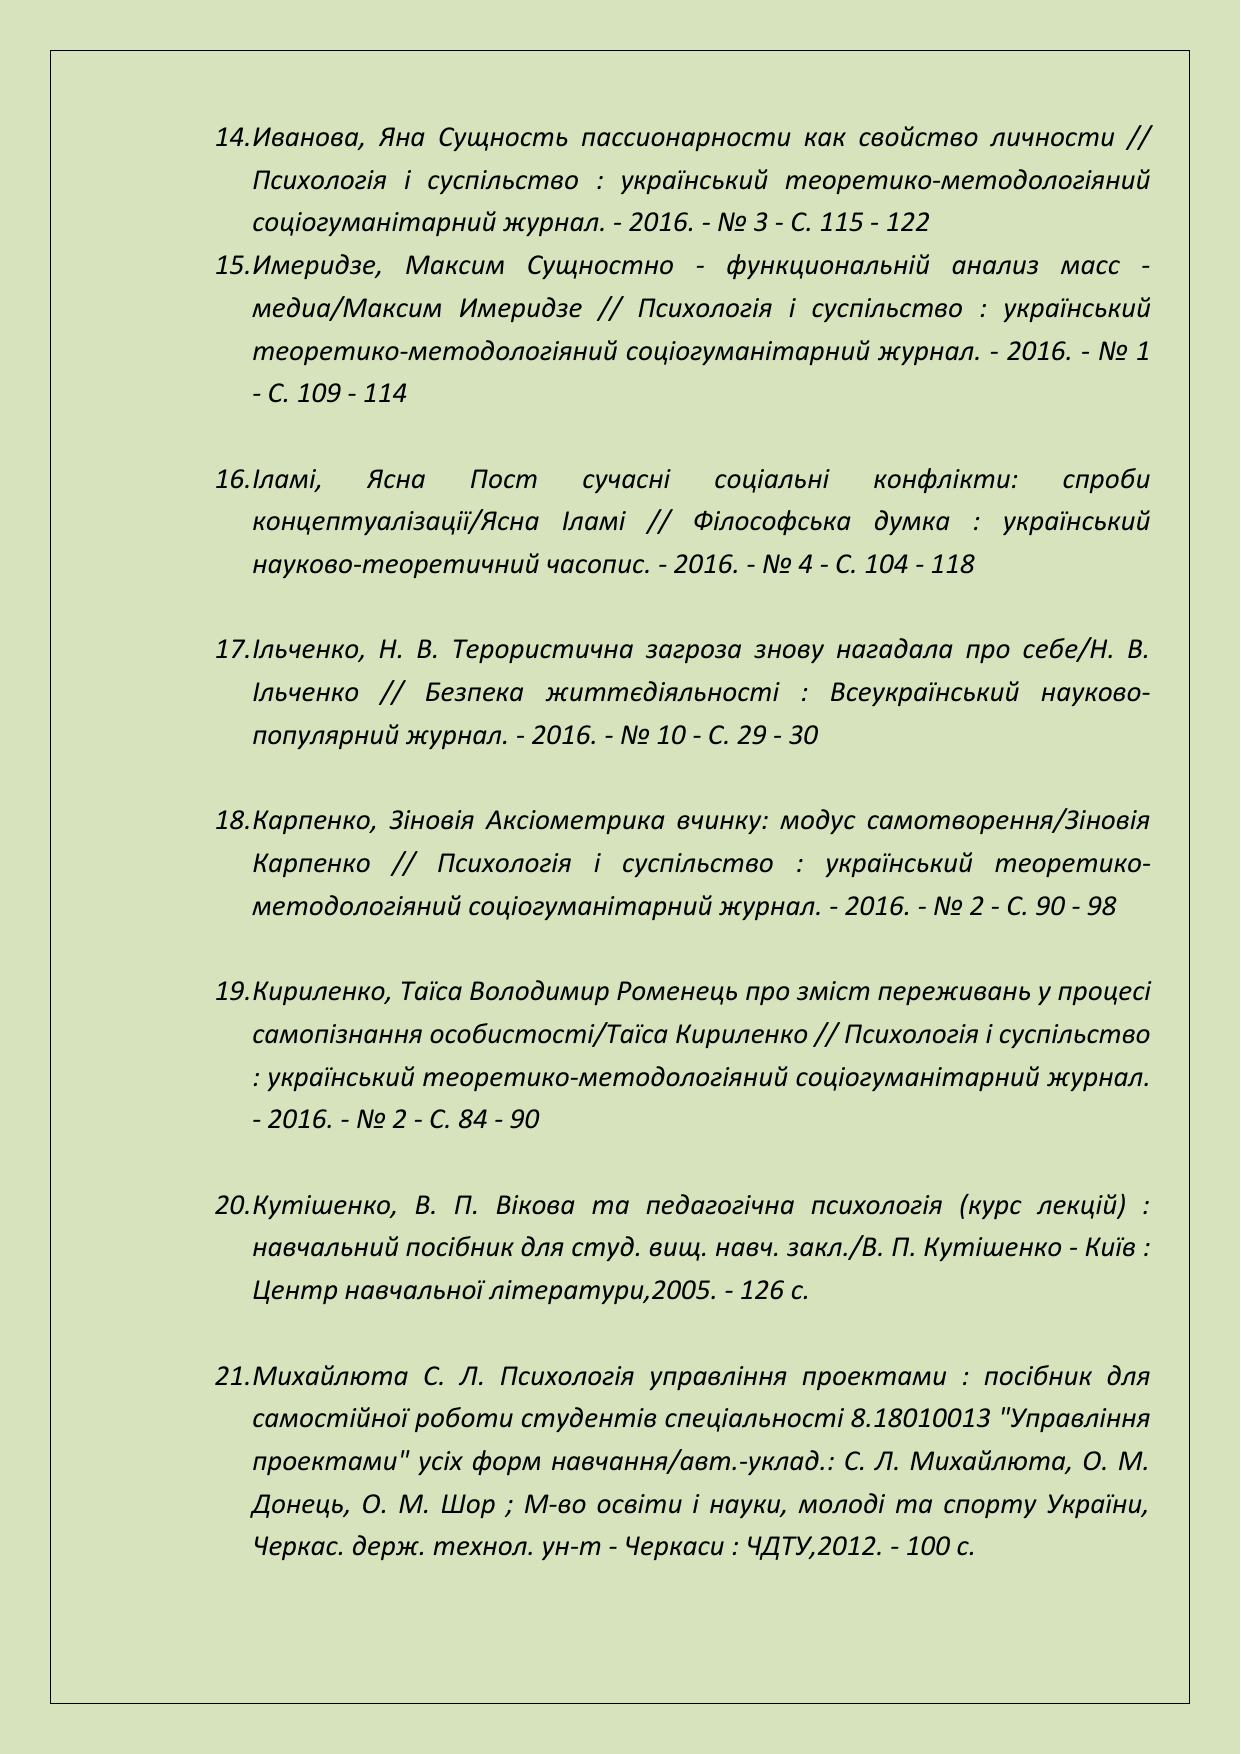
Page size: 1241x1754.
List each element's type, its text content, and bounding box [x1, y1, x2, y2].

list Іламі, Ясна Пост сучасні соціальні конфлікти: спроби концептуалізації/Ясна Іламі // Філософська думка : український науково-теоретичний часопис. - 2016. - № 4 - С. 104 - 118 [214, 460, 1152, 581]
list Карпенко, Зіновія Аксіометрика вчинку: модус самотворення/Зіновія Карпенко // Психологія і суспільство : український теоретико-методологіяний соціогуманітарний журнал. - 2016. - № 2 - С. 90 - 98 [214, 801, 1152, 922]
list Михайлюта С. Л. Психологія управління проектами : посібник для самостійної роботи студентів спеціальності 8.18010013 "Управління проектами" усіх форм навчання/авт.-уклад.: С. Л. Михайлюта, О. М. Донець, О. М. Шор ; М-во освіти і науки, молоді та спорту України, Черкас. держ. технол. ун-т - Черкаси : ЧДТУ,2012. - 100 с. [214, 1357, 1152, 1563]
list Иванова, Яна Сущность пассионарности как свойство личности // Психологія і суспільство : український теоретико-методологіяний соціогуманітарний журнал. - 2016. - № 3 - С. 115 - 122 [214, 118, 1152, 239]
list Имеридзе, Максим Сущностно - функциональній анализ масс - медиа/Максим Имеридзе // Психологія і суспільство : український теоретико-методологіяний соціогуманітарний журнал. - 2016. - № 1 - С. 109 - 114 [214, 246, 1152, 410]
list Ільченко, Н. В. Терористична загроза знову нагадала про себе/Н. В. Ільченко // Безпека життєдіяльності : Всеукраїнський науково-популярний журнал. - 2016. - № 10 - С. 29 - 30 [214, 631, 1152, 752]
list Кутішенко, В. П. Вікова та педагогічна психологія (курс лекцій) : навчальний посібник для студ. вищ. навч. закл./В. П. Кутішенко - Київ : Центр навчальної літератури,2005. - 126 с. [214, 1186, 1152, 1307]
list Кириленко, Таїса Володимир Роменець про зміст переживань у процесі самопізнання особистості/Таїса Кириленко // Психологія і суспільство : український теоретико-методологіяний соціогуманітарний журнал. - 2016. - № 2 - С. 84 - 90 [214, 972, 1152, 1136]
